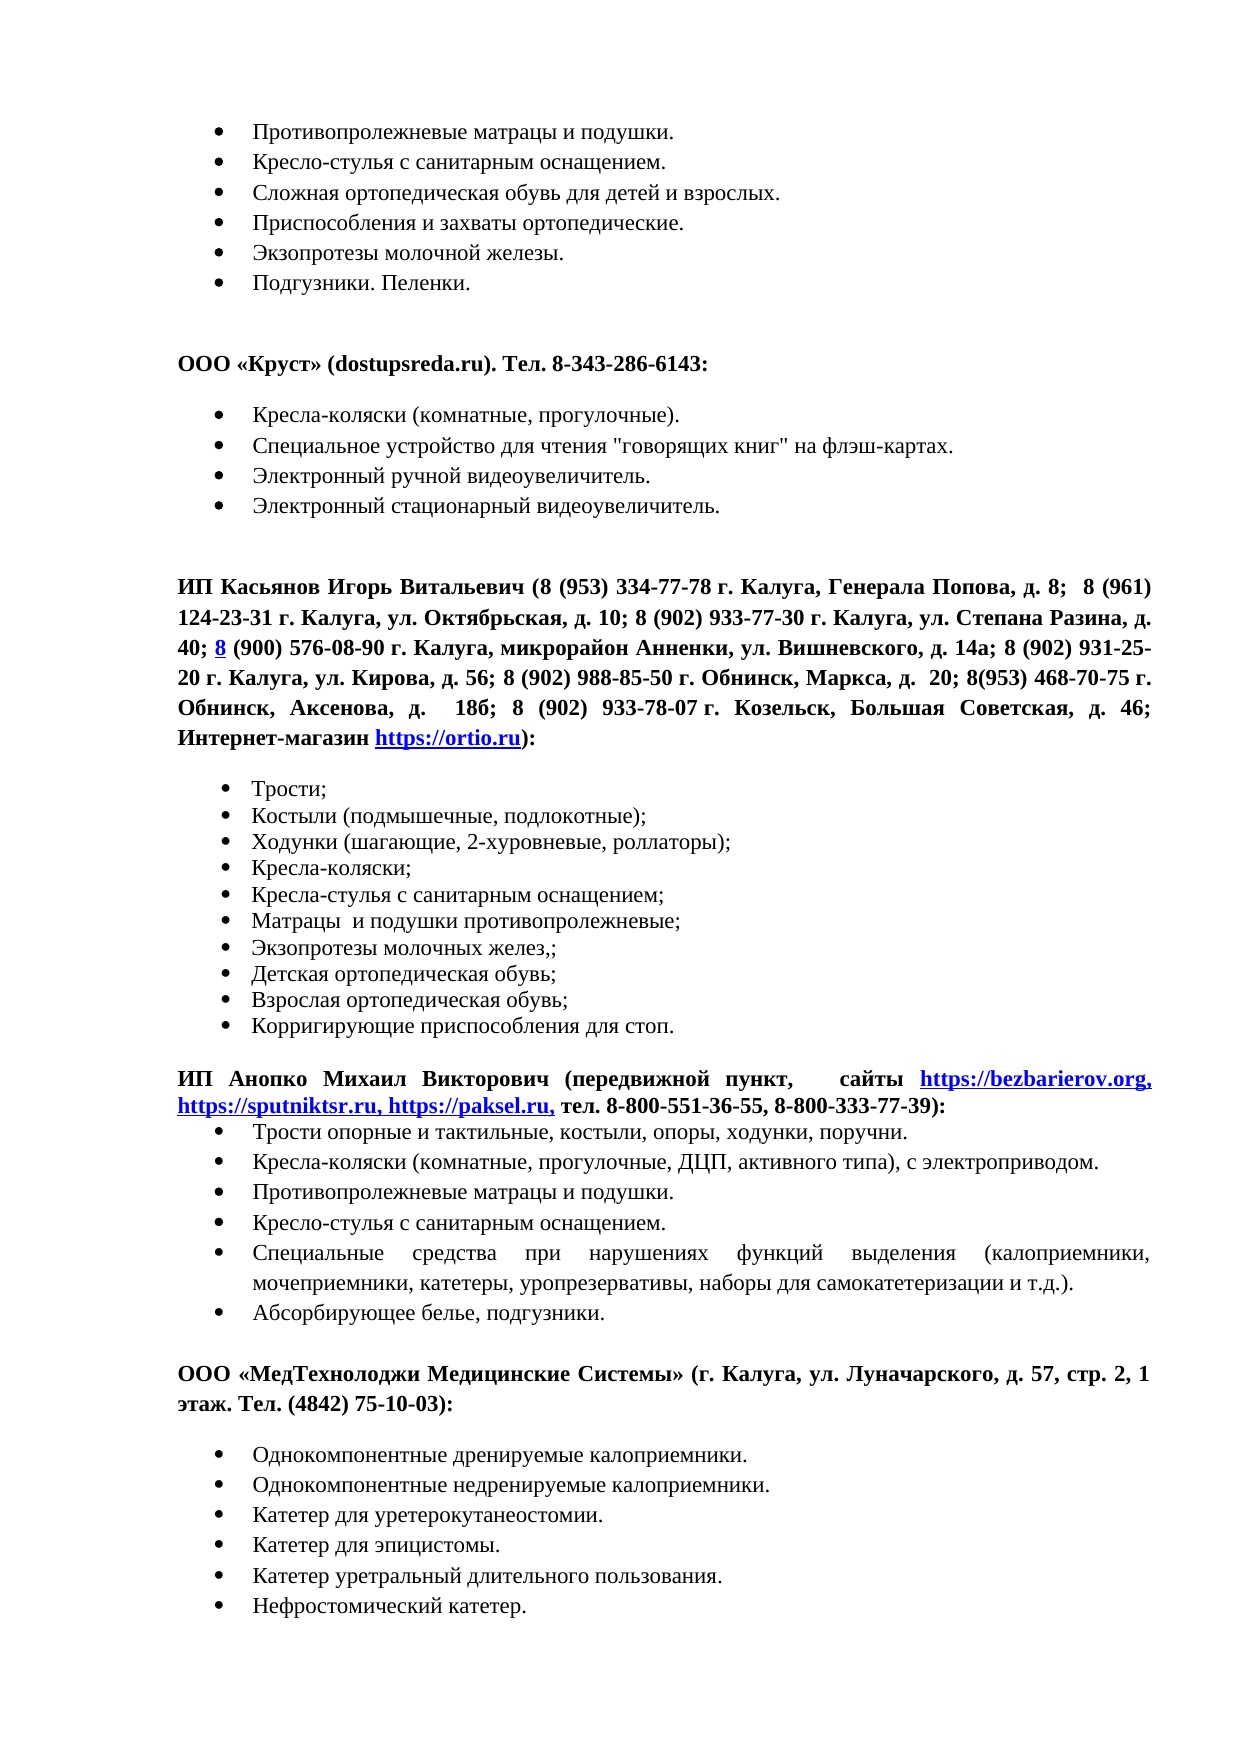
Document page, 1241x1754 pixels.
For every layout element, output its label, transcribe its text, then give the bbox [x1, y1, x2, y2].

list Детская ортопедическая обувь; [222, 960, 1152, 986]
list Электронный стационарный видеоувеличитель. [215, 492, 1152, 518]
list Сложная ортопедическая обувь для детей и взрослых. [215, 178, 1152, 205]
list Нефростомический катетер. [215, 1592, 1152, 1618]
list Трости; [222, 775, 1152, 802]
list Специальное устройство для чтения "говорящих книг" на флэш-картах. [215, 432, 1152, 458]
list Подгузники. Пеленки. [215, 269, 1152, 296]
list Однокомпонентные дренируемые калоприемники. [215, 1441, 1152, 1467]
text ООО «МедТехнолоджи Медицинские Системы» (г. Калуга, ул. Луначарского, д. 57, стр. 2, 1 этаж. Тел. (4842) 75-10-03): [177, 1360, 1152, 1416]
list Катетер уретральный длительного пользования. [215, 1562, 1152, 1588]
list Кресла-коляски (комнатные, прогулочные, ДЦП, активного типа), с электроприводом. [215, 1148, 1152, 1174]
list Костыли (подмышечные, подлокотные); [222, 802, 1152, 828]
list Кресло-стулья с санитарным оснащением. [215, 148, 1152, 175]
list Матрацы и подушки противопролежневые; [222, 907, 1152, 933]
list Взрослая ортопедическая обувь; [222, 986, 1152, 1013]
text ИП Касьянов Игорь Витальевич (8 (953) 334-77-78 г. Калуга, Генерала Попова, д. 8; 8 (961) 124-23-31 г. Калуга, ул. Октябрьская, д. 10; 8 (902) 933-77-30 г. Калуга, ул. Степана Разина, д. 40; 8 (900) 576-08-90 г. Калуга, микрорайон Анненки, ул. Вишневского, д. 14а; 8 (902) 931-25-20 г. Калуга, ул. Кирова, д. 56; 8 (902) 988-85-50 г. Обнинск, Маркса, д. 20; 8(953) 468-70-75 г. Обнинск, Аксенова, д. 18б; 8 (902) 933-78-07 г. Козельск, Большая Советская, д. 46; Интернет-магазин https://ortio.ru): [177, 573, 1152, 751]
list Корригирующие приспособления для стоп. [222, 1013, 1152, 1039]
list Противопролежневые матрацы и подушки. [215, 1178, 1152, 1205]
text ИП Анопко Михаил Викторович (передвижной пункт, сайты https://bezbarierov.org, https://sputniktsr.ru, https://paksel.ru, тел. 8-800-551-36-55, 8-800-333-77-39): [177, 1065, 1152, 1118]
list Экзопротезы молочных желез,; [222, 933, 1152, 960]
list Катетер для уретерокутанеостомии. [215, 1501, 1152, 1528]
list Специальные средства при нарушениях функций выделения (калоприемники, мочеприемники, катетеры, уропрезервативы, наборы для самокатетеризации и т.д.). [215, 1239, 1152, 1295]
list Кресла-стулья с санитарным оснащением; [222, 881, 1152, 907]
list Однокомпонентные недренируемые калоприемники. [215, 1471, 1152, 1497]
list Катетер для эпицистомы. [215, 1532, 1152, 1558]
list Электронный ручной видеоувеличитель. [215, 462, 1152, 488]
list Трости опорные и тактильные, костыли, опоры, ходунки, поручни. [215, 1118, 1152, 1144]
list Абсорбирующее белье, подгузники. [215, 1299, 1152, 1326]
list Противопролежневые матрацы и подушки. [215, 118, 1152, 144]
list Экзопротезы молочной железы. [215, 239, 1152, 265]
list Приспособления и захваты ортопедические. [215, 209, 1152, 235]
list Кресла-коляски; [222, 854, 1152, 881]
list Ходунки (шагающие, 2-хуровневые, роллаторы); [222, 828, 1152, 854]
list Кресло-стулья с санитарным оснащением. [215, 1209, 1152, 1235]
text ООО «Круст» (dostupsreda.ru). Тел. 8-343-286-6143: [177, 350, 1152, 377]
list Кресла-коляски (комнатные, прогулочные). [215, 401, 1152, 428]
